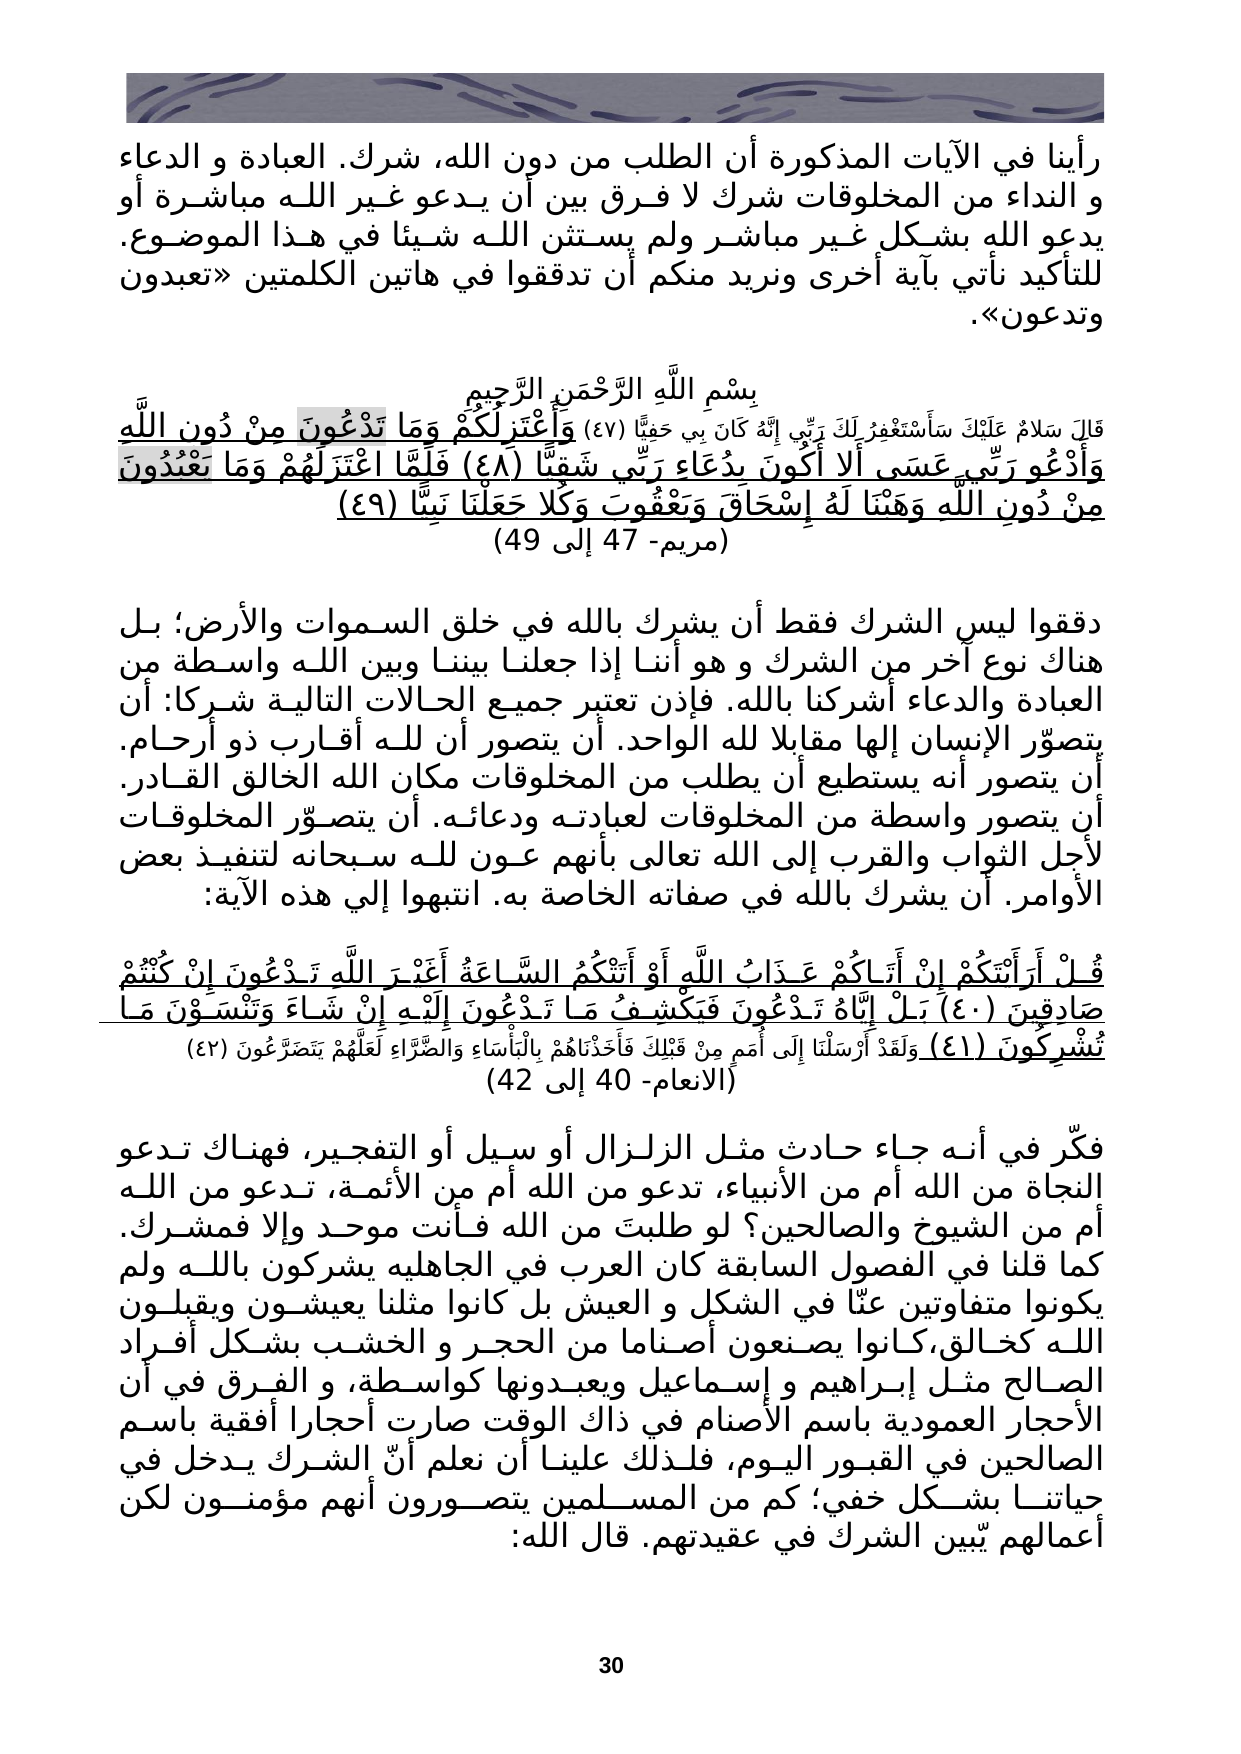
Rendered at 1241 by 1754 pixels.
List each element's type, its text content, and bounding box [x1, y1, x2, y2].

text (الانعام- 40 إلی 42) [118, 1063, 1104, 1097]
text (مريم- 47 إلی 49) [118, 523, 1104, 557]
text قَالَ سَلامٌ عَلَيْكَ سَأَسْتَغْفِرُ لَكَ رَبِّي إِنَّهُ كَانَ بِي حَفِيًّا (٤٧) وَأَعْتَزِلُكُمْ وَمَا تَدْعُونَ مِنْ دُونِ اللَّهِ وَأَدْعُو رَبِّي عَسَى أَلا أَكُونَ بِدُعَاءِ رَبِّي شَقِيًّا (٤٨) فَلَمَّا اعْتَزَلَهُمْ وَمَا يَعْبُدُونَ مِنْ دُونِ اللَّهِ وَهَبْنَا لَهُ إِسْحَاقَ وَيَعْقُوبَ وَكُلا جَعَلْنَا نَبِيًّا (٤٩) [118, 480, 1104, 523]
text دققوا ليس الشرك فقط أن يشرك بالله في خلق السموات والأرض؛ بل هناك نوع آخر من الشرك و هو أننا إذا جعلنا بيننا وبين الله واسطة من العبادة والدعاء أشركنا بالله. فإذن تعتبر جميع الحالات التالية شركا: أن يتصوّر الإنسان إلها مقابلا لله الواحد. أن يتصور أن لله أقارب ذو أرحام. أن يتصور أنه يستطيع أن يطلب من المخلوقات مكان الله الخالق القادر. أن يتصور واسطة من المخلوقات لعبادته ودعائه. ‌‌أن يتصوّر المخلوقات لأجل الثواب والقرب إلى الله تعالى بأنهم عون لله سبحانه لتنفيذ بعض الأوامر. أن يشرك بالله في صفاته الخاصة به. انتبهوا إلي هذه الآية: [118, 603, 1104, 913]
text قَالَ سَلامٌ عَلَيْكَ سَأَسْتَغْفِرُ لَكَ رَبِّي إِنَّهُ كَانَ بِي حَفِيًّا (٤٧) وَأَعْتَزِلُكُمْ وَمَا تَدْعُونَ مِنْ دُونِ اللَّهِ وَأَدْعُو رَبِّي عَسَى أَلا أَكُونَ بِدُعَاءِ رَبِّي شَقِيًّا (٤٨) فَلَمَّا اعْتَزَلَهُمْ وَمَا يَعْبُدُونَ مِنْ دُونِ اللَّهِ وَهَبْنَا لَهُ إِسْحَاقَ وَيَعْقُوبَ وَكُلا جَعَلْنَا نَبِيًّا (٤٩) [118, 407, 1104, 479]
text قُلْ أَرَأَيْتَكُمْ إِنْ أَتَاكُمْ عَذَابُ اللَّهِ أَوْ أَتَتْكُمُ السَّاعَةُ أَغَيْرَ اللَّهِ تَدْعُونَ إِنْ كُنْتُمْ صَادِقِينَ (٤٠) بَلْ إِيَّاهُ تَدْعُونَ فَيَكْشِفُ مَا تَدْعُونَ إِلَيْهِ إِنْ شَاءَ وَتَنْسَوْنَ مَا تُشْرِكُونَ (٤١) وَلَقَدْ أَرْسَلْنَا إِلَى أُمَمٍ مِنْ قَبْلِكَ فَأَخَذْنَاهُمْ بِالْبَأْسَاءِ وَالضَّرَّاءِ لَعَلَّهُمْ يَتَضَرَّعُونَ (٤٢) [118, 954, 1104, 985]
text فكّر في أنه جاء حادث مثل الزلزال أو سيل أو التفجير، فهناك تدعو النجاة من الله أم من الأنبياء، تدعو من الله أم من الأئمة، تدعو من الله أم من الشيوخ والصالحين؟ لو طلبتَ من الله فأنت موحد وإلا فمشرك. كما قلنا في الفصول السابقة كان العرب في الجاهليه يشركون بالله ولم يكونوا متفاوتين عنّا في الشكل و العيش بل كانوا مثلنا يعيشون ويقبلون الله كخالق،كانوا يصنعون أصناما من الحجر و الخشب بشكل أفراد الصالح مثل إبراهيم و إسماعيل ويعبدونها كواسطة، و الفرق في أن الأحجار العمودية باسم الأصنام في ذاك الوقت صارت أحجارا أفقية باسم الصالحين في القبور اليوم، فلذلك علينا أن نعلم أنّ الشرك يدخل في حياتنا بشكل خفي؛ كم من المسلمين يتصورون أنهم مؤمنون لكن أعمالهم يّبين الشرك في عقيدتهم. قال الله: [118, 1128, 1104, 1556]
text بِسْمِ اللَّهِ الرَّحْمَنِ الرَّحِيمِ [118, 373, 1104, 407]
text رأينا في الآيات المذكورة أن الطلب من دون الله، شرك. العبادة و الدعاء و النداء من المخلوقات شرك لا فرق بين أن يدعو غير الله مباشرة أو يدعو الله بشكل غير مباشر ولم يستثن الله شيئا في هذا الموضوع. للتأكيد نأتي بآية أخرى ونريد منكم أن تدققوا في هاتين الكلمتين «تعبدون وتدعون». [118, 138, 1104, 332]
text قُلْ أَرَأَيْتَكُمْ إِنْ أَتَاكُمْ عَذَابُ اللَّهِ أَوْ أَتَتْكُمُ السَّاعَةُ أَغَيْرَ اللَّهِ تَدْعُونَ إِنْ كُنْتُمْ صَادِقِينَ (٤٠) بَلْ إِيَّاهُ تَدْعُونَ فَيَكْشِفُ مَا تَدْعُونَ إِلَيْهِ إِنْ شَاءَ وَتَنْسَوْنَ مَا تُشْرِكُونَ (٤١) وَلَقَدْ أَرْسَلْنَا إِلَى أُمَمٍ مِنْ قَبْلِكَ فَأَخَذْنَاهُمْ بِالْبَأْسَاءِ وَالضَّرَّاءِ لَعَلَّهُمْ يَتَضَرَّعُونَ (٤٢) [118, 1023, 1104, 1063]
text قُلْ أَرَأَيْتَكُمْ إِنْ أَتَاكُمْ عَذَابُ اللَّهِ أَوْ أَتَتْكُمُ السَّاعَةُ أَغَيْرَ اللَّهِ تَدْعُونَ إِنْ كُنْتُمْ صَادِقِينَ (٤٠) بَلْ إِيَّاهُ تَدْعُونَ فَيَكْشِفُ مَا تَدْعُونَ إِلَيْهِ إِنْ شَاءَ وَتَنْسَوْنَ مَا تُشْرِكُونَ (٤١) وَلَقَدْ أَرْسَلْنَا إِلَى أُمَمٍ مِنْ قَبْلِكَ فَأَخَذْنَاهُمْ بِالْبَأْسَاءِ وَالضَّرَّاءِ لَعَلَّهُمْ يَتَضَرَّعُونَ (٤٢) [118, 986, 1104, 1022]
